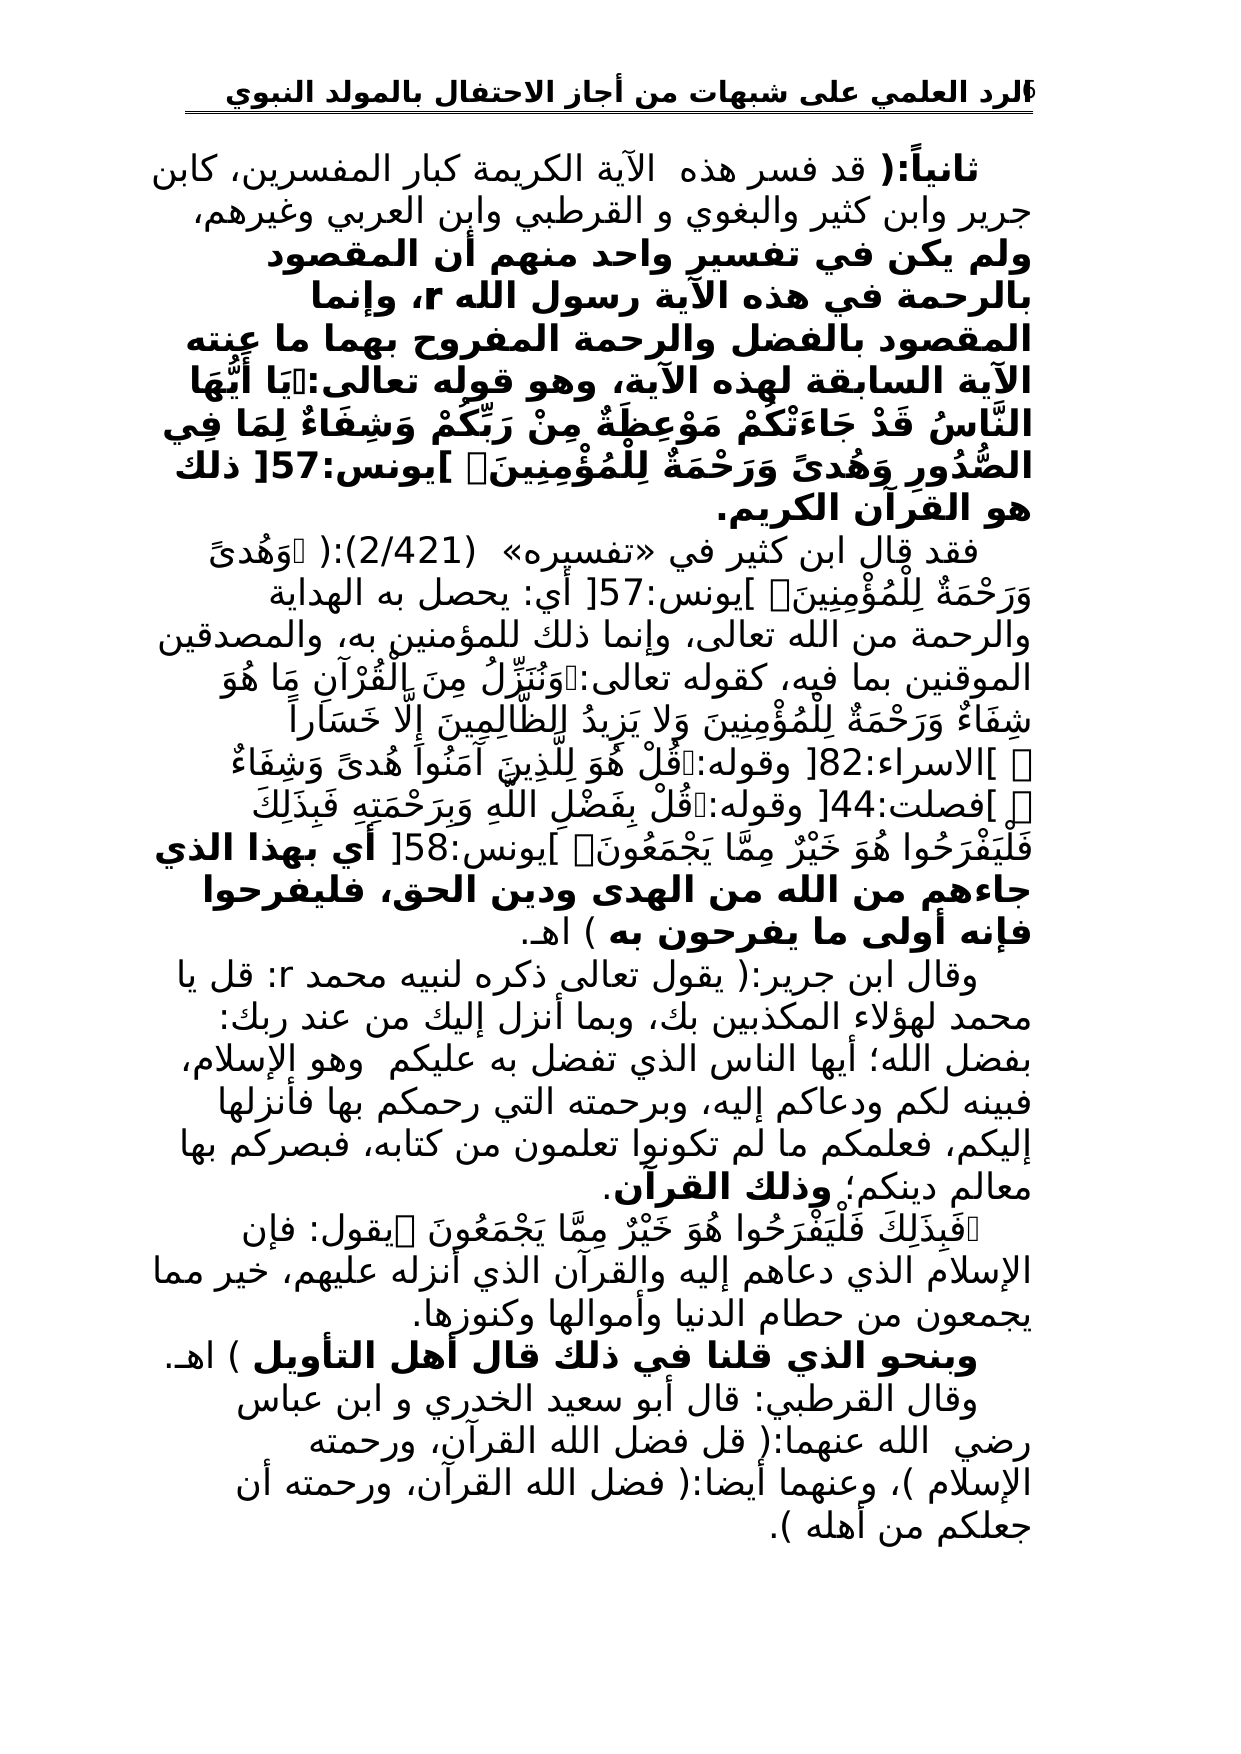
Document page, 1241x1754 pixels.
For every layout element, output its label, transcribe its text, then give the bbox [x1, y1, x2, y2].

text فَبِذَلِكَ فَلْيَفْرَحُوا هُوَ خَيْرٌ مِمَّا يَجْمَعُونَ يقول: فإن الإسلام الذي دعاهم إليه والقرآن الذي أنزله عليهم، خير مما يجمعون من حطام الدنيا وأموالها وكنوزها. [148, 1208, 1033, 1335]
text وقال القرطبي: قال أبو سعيد الخدري و ابن عباس رضي الله عنهما:( قل فضل الله القرآن، ورحمته الإسلام )، وعنهما أيضا:( فضل الله القرآن، ورحمته أن جعلكم من أهله ). [148, 1377, 1033, 1547]
text ثانياً:( قد فسر هذه الآية الكريمة كبار المفسرين، كابن جرير وابن كثير والبغوي و القرطبي وابن العربي وغيرهم، ولم يكن في تفسير واحد منهم أن المقصود بالرحمة في هذه الآية رسول الله ، وإنما المقصود بالفضل والرحمة المفروح بهما ما عنته الآية السابقة لهذه الآية، وهو قوله تعالى:يَا أَيُّهَا النَّاسُ قَدْ جَاءَتْكُمْ مَوْعِظَةٌ مِنْ رَبِّكُمْ وَشِفَاءٌ لِمَا فِي الصُّدُورِ وَهُدىً وَرَحْمَةٌ لِلْمُؤْمِنِينَ ]يونس:57[ ذلك هو القرآن الكريم. [148, 148, 1033, 529]
text فقد قال ابن كثير في «تفسيره» (2/421):( وَهُدىً وَرَحْمَةٌ لِلْمُؤْمِنِينَ ]يونس:57[ أي: يحصل به الهداية والرحمة من الله تعالى، وإنما ذلك للمؤمنين به، والمصدقين الموقنين بما فيه، كقوله تعالى:وَنُنَزِّلُ مِنَ الْقُرْآنِ مَا هُوَ شِفَاءٌ وَرَحْمَةٌ لِلْمُؤْمِنِينَ وَلا يَزِيدُ الظَّالِمِينَ إِلَّا خَسَاراً ]الاسراء:82[ وقوله:قُلْ هُوَ لِلَّذِينَ آمَنُوا هُدىً وَشِفَاءٌ ]فصلت:44[ وقوله:قُلْ بِفَضْلِ اللَّهِ وَبِرَحْمَتِهِ فَبِذَلِكَ فَلْيَفْرَحُوا هُوَ خَيْرٌ مِمَّا يَجْمَعُونَ ]يونس:58[ أي بهذا الذي جاءهم من الله من الهدى ودين الحق، فليفرحوا فإنه أولى ما يفرحون به ) اهـ. [148, 529, 1033, 953]
text وقال ابن جرير:( يقول تعالى ذكره لنبيه محمد : قل يا محمد لهؤلاء المكذبين بك، وبما أنزل إليك من عند ربك: بفضل الله؛ أيها الناس الذي تفضل به عليكم وهو الإسلام، فبينه لكم ودعاكم إليه، وبرحمته التي رحمكم بها فأنزلها إليكم، فعلمكم ما لم تكونوا تعلمون من كتابه، فبصركم بها معالم دينكم؛ وذلك القرآن. [148, 953, 1033, 1208]
text وبنحو الذي قلنا في ذلك قال أهل التأويل ) اهـ. [148, 1335, 1033, 1377]
